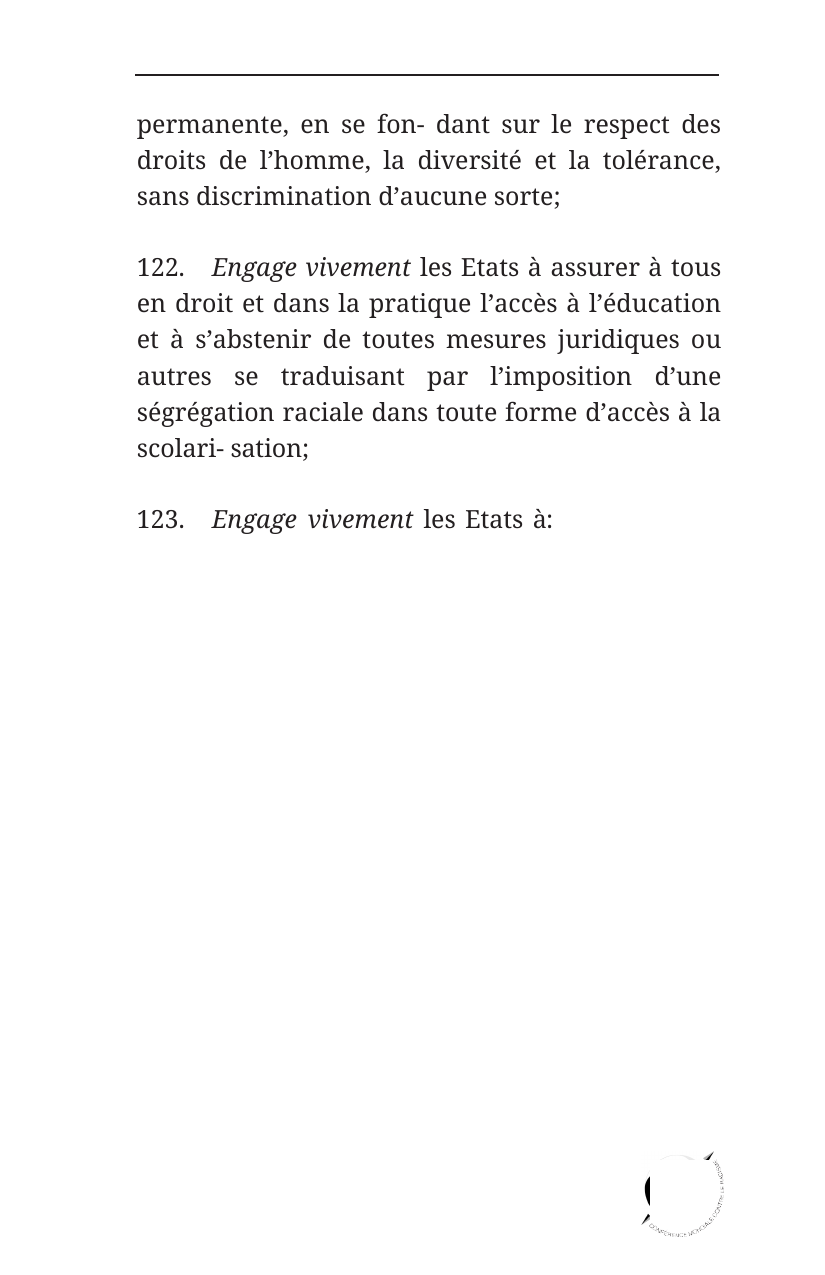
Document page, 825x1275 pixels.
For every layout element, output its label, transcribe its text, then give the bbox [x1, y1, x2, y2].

list Engage vivement les Etats à assurer à tous en droit et dans la pratique l’accès à l’éducation et à s’abstenir de toutes mesures juridiques ou autres se traduisant par l’imposition d’une ségrégation raciale dans toute forme d’accès à la scolari- sation; [137, 250, 722, 464]
picture [641, 1151, 724, 1237]
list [137, 106, 722, 212]
list Engage vivement les Etats à: [136, 502, 773, 536]
